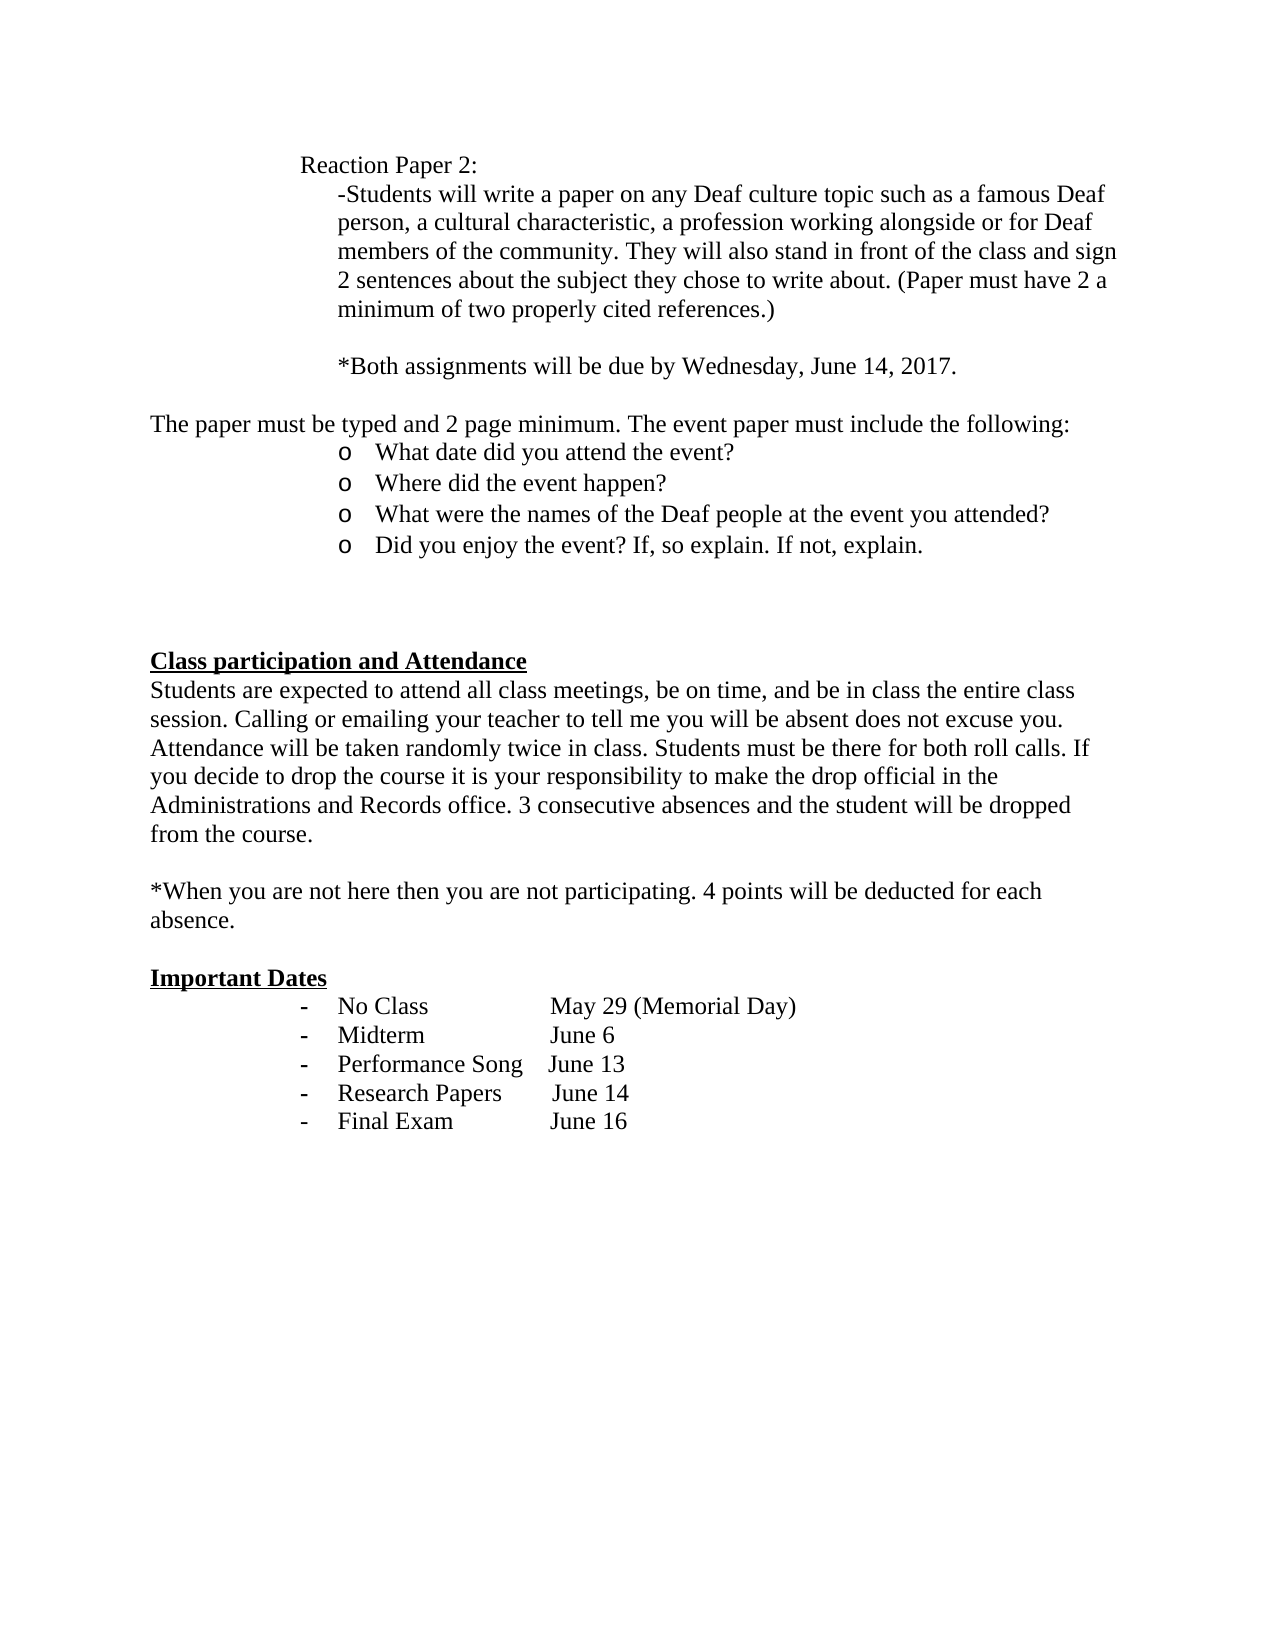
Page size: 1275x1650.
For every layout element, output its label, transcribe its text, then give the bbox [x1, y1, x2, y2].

text Students are expected to attend all class meetings, be on time, and be in class the entire class session. Calling or emailing your teacher to tell me you will be absent does not excuse you. Attendance will be taken randomly twice in class. Students must be there for both roll calls. If you decide to drop the course it is your responsibility to make the drop official in the Administrations and Records office. 3 consecutive absences and the student will be dropped from the course. [150, 675, 1125, 848]
list Research Papers June 14 [300, 1078, 1125, 1106]
list What were the names of the Deaf people at the event you attended? [337, 499, 1125, 530]
text *When you are not here then you are not participating. 4 points will be deducted for each absence. [150, 876, 1125, 934]
list Where did the event happen? [337, 468, 1125, 499]
list What date did you attend the event? [337, 437, 1125, 468]
list *Both assignments will be due by Wednesday, June 14, 2017. [337, 351, 1125, 380]
text Reaction Paper 2: [150, 150, 1125, 179]
list Final Exam June 16 [300, 1106, 1125, 1135]
list No Class May 29 (Memorial Day) [300, 991, 1125, 1020]
text The paper must be typed and 2 page minimum. The event paper must include the following: [150, 409, 1125, 437]
list Midterm June 6 [300, 1020, 1125, 1049]
list Performance Song June 13 [300, 1049, 1125, 1078]
text Class participation and Attendance [150, 646, 1125, 675]
list -Students will write a paper on any Deaf culture topic such as a famous Deaf person, a cultural characteristic, a profession working alongside or for Deaf members of the community. They will also stand in front of the class and sign 2 sentences about the subject they chose to write about. (Paper must have 2 a minimum of two properly cited references.) [337, 179, 1125, 322]
list Did you enjoy the event? If, so explain. If not, explain. [337, 530, 1125, 561]
text Important Dates [150, 963, 1125, 991]
